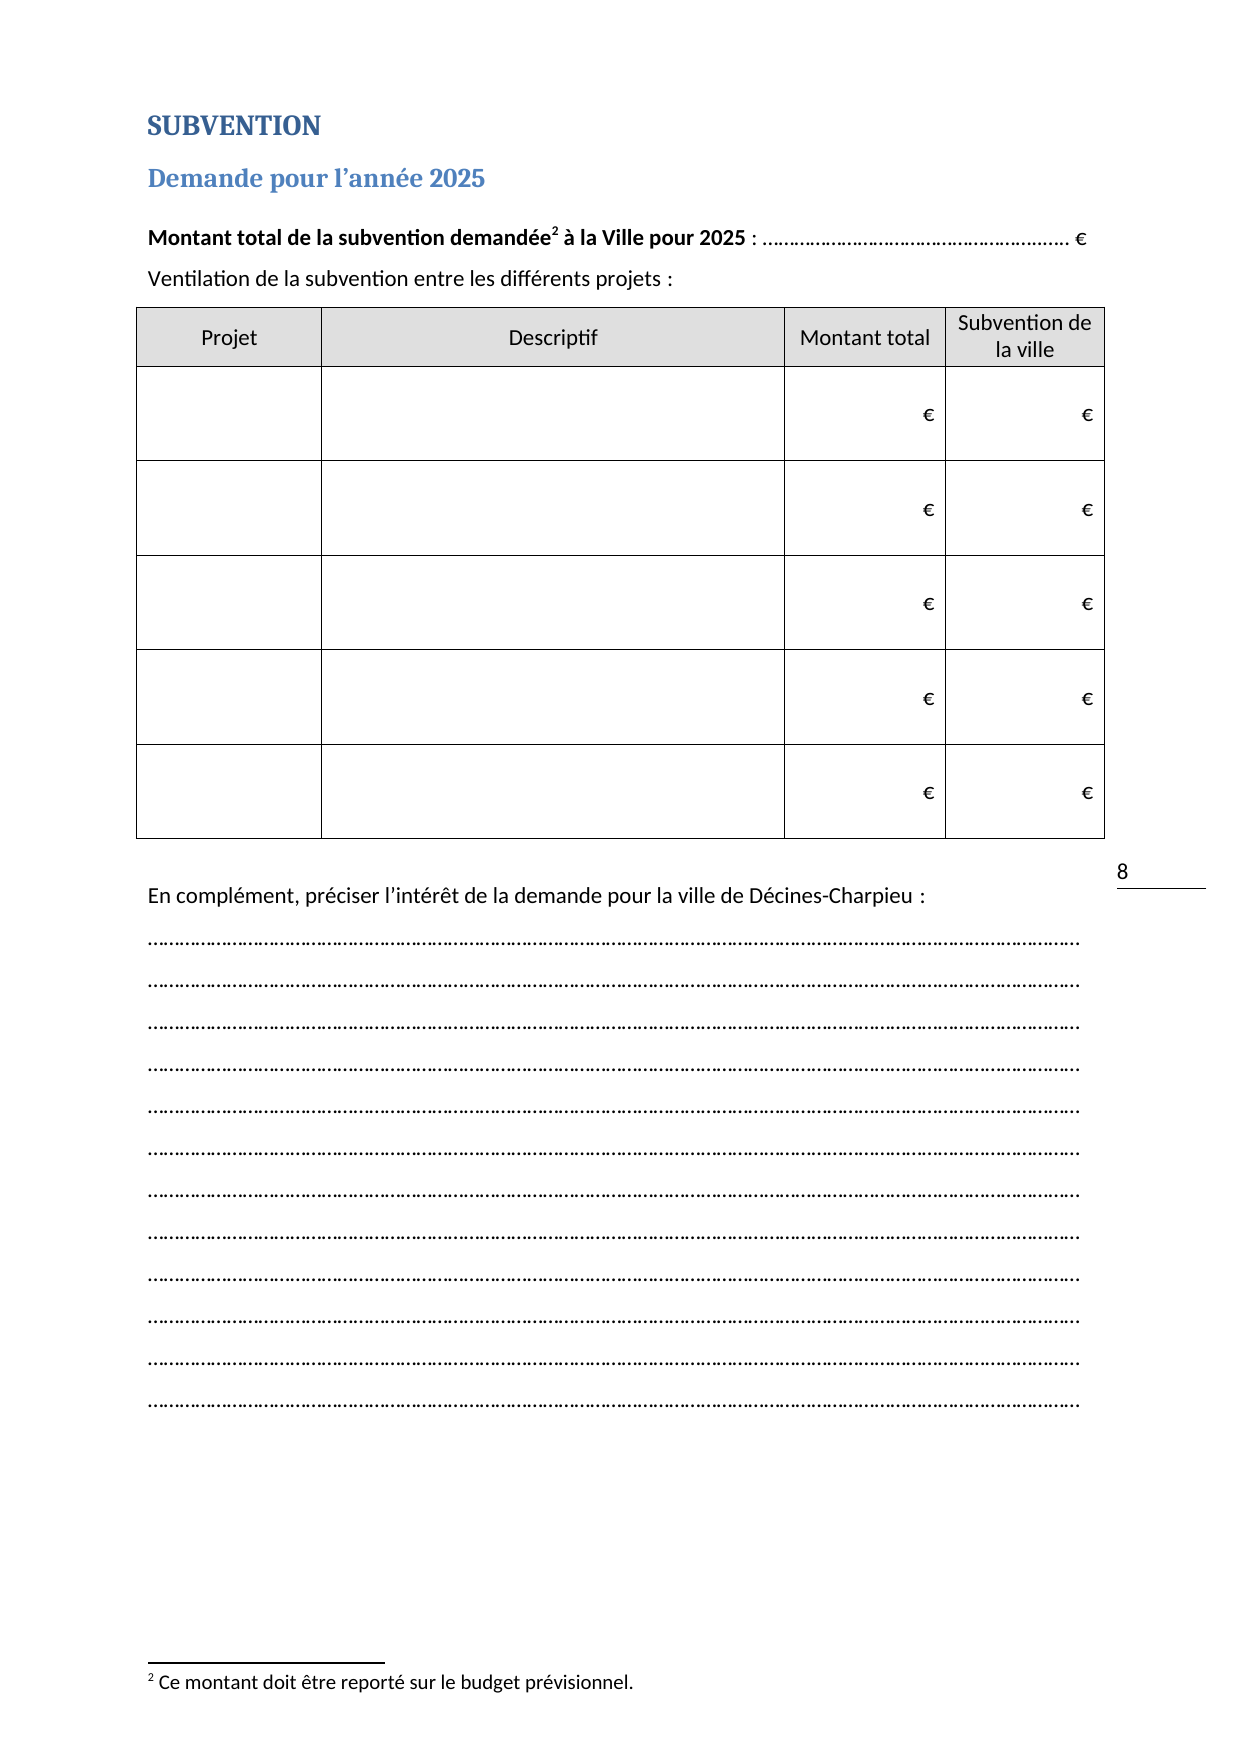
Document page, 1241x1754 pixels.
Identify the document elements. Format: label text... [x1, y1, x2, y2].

table_cell € [946, 367, 1104, 460]
table_cell [137, 745, 321, 838]
table_cell € [785, 745, 945, 838]
table_cell [137, 556, 321, 649]
text Montant total de la subvention demandée à la Ville pour 2025 : ……………………………………………..….. € [148, 223, 1092, 251]
table_cell [322, 650, 784, 743]
table_cell € [785, 367, 945, 460]
table_cell [322, 461, 784, 554]
table_cell € [785, 650, 945, 743]
table_cell € [946, 650, 1104, 743]
table_cell € [946, 461, 1104, 554]
table_header Subvention de la ville [946, 308, 1104, 366]
subtitle Demande pour l’année 2025 [148, 163, 1092, 194]
table_cell € [785, 556, 945, 649]
text Ventilation de la subvention entre les différents projets : [148, 264, 1092, 293]
text ……………………………………………………………………………………………………………………………………………………………………………………………………………………………………………………………………………………………………………………………………………………………………………………………………………………………………………………………………………………………………………………………………………………………………………………………………………………………………………………………………………………………………………………………………………………………………………………………………………………………………………………………………………………………………………………………………………………………………………………………………………………………………………………………………………………………………………………………………………………………………………………………………………………………………………………………………………………………………………………………………………………………………………………………………………………………………………………………………………………………………………………………………………………………………………………………………………………………………………………………………………………………………………………………………………………………………………………………………………………………………………………………………………………………………………………………………………………………… [148, 923, 1092, 1413]
table_cell € [785, 461, 945, 554]
table_cell [137, 367, 321, 460]
text En complément, préciser l’intérêt de la demande pour la ville de Décines-Charpieu : [148, 881, 1092, 909]
table_header Descriptif [322, 308, 784, 366]
table_cell [137, 461, 321, 554]
table_cell € [946, 745, 1104, 838]
table_cell € [946, 556, 1104, 649]
table_cell [137, 650, 321, 743]
table_header Montant total [785, 308, 945, 366]
table_header Projet [137, 308, 321, 366]
subtitle SUBVENTION [148, 109, 1092, 143]
table_cell [322, 745, 784, 838]
table_cell [322, 367, 784, 460]
table_cell [322, 556, 784, 649]
